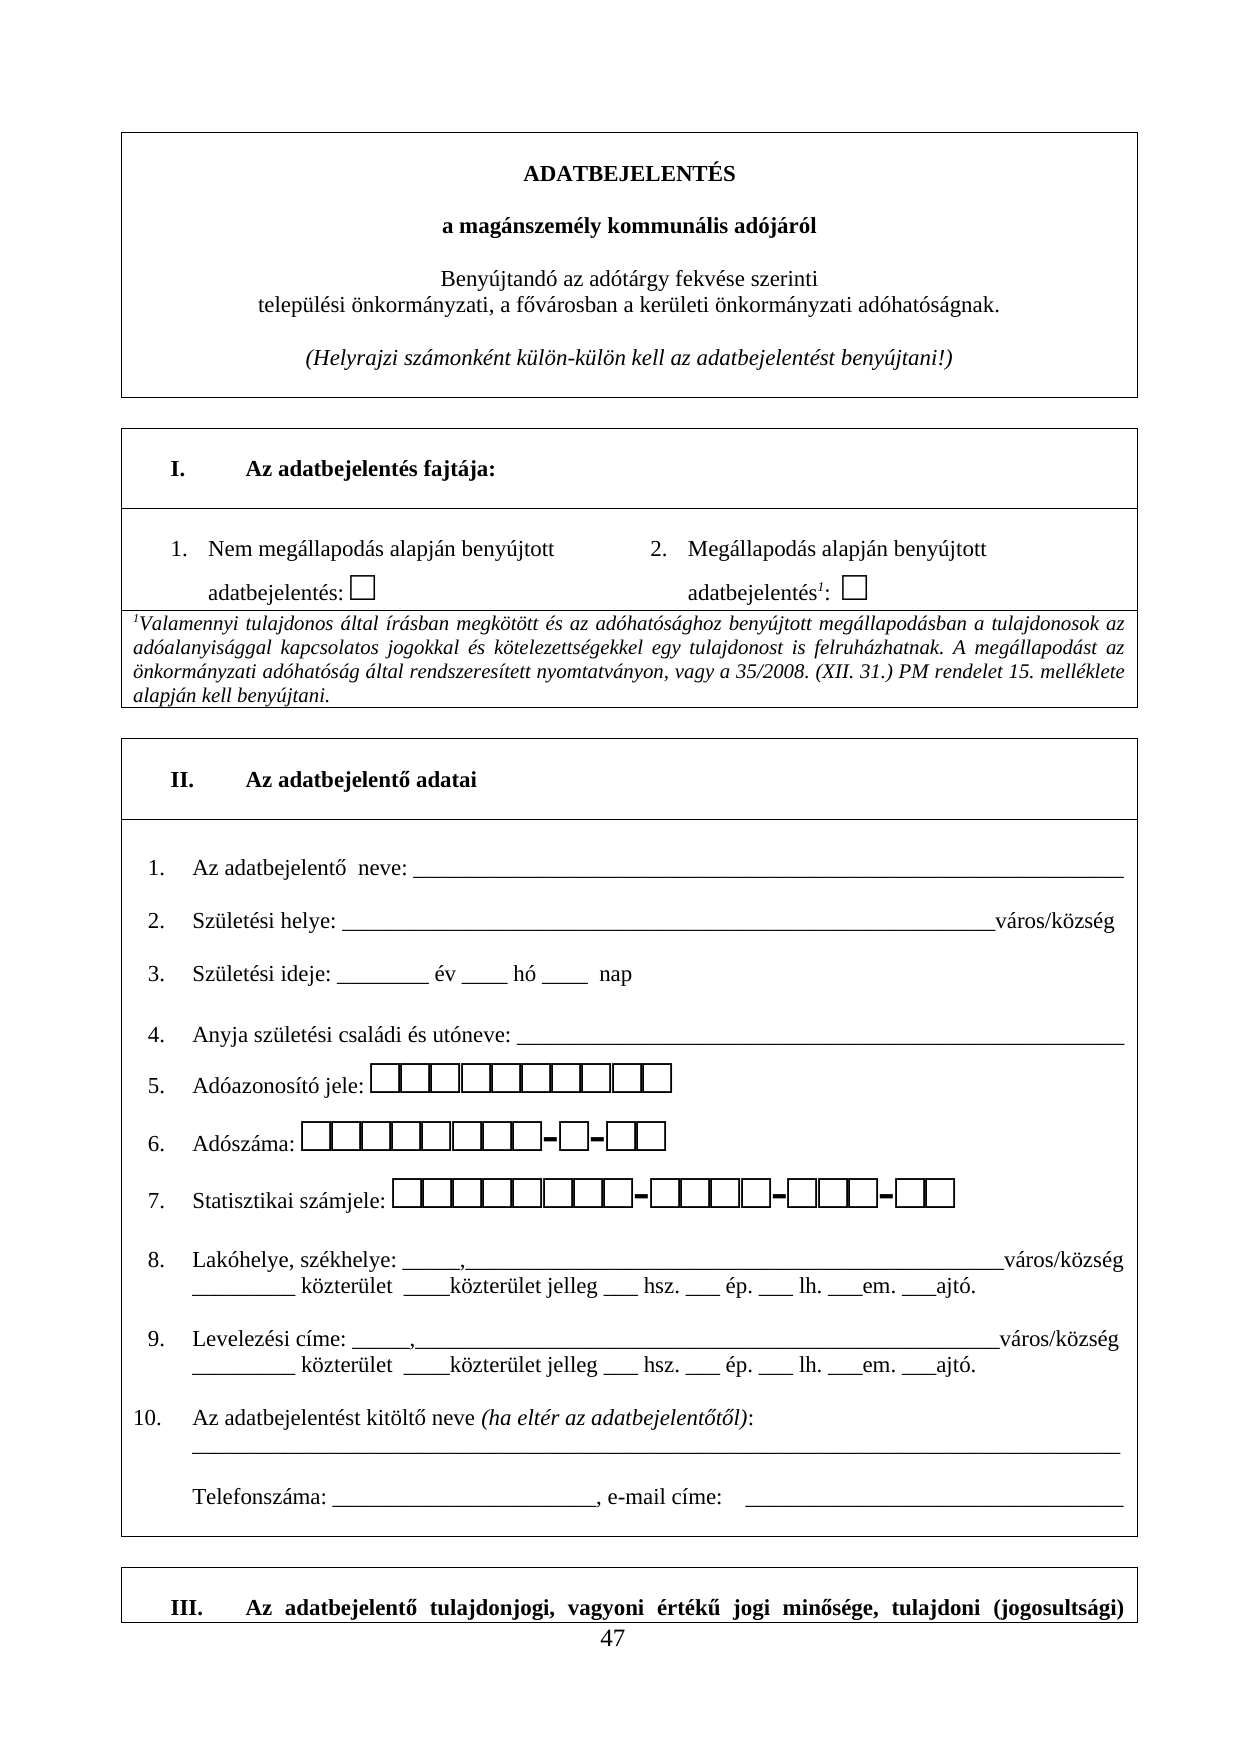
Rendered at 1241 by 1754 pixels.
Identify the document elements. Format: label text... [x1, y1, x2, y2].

table_cell Az adatbejelentő neve: ______________________________________________________________ Születési helye: _________________________________________________________város/község Születési ideje: ________ év ____ hó ____ nap Anyja születési családi és utóneve: _____________________________________________________ Adóazonosító jele: □□□□□□□□□□ Adószáma: □□□□□□□□-□-□□ Statisztikai számjele: □□□□□□□□-□□□□-□□□-□□ Lakóhelye, székhelye: _____,_______________________________________________város/község _________ közterület ____közterület jelleg ___ hsz. ___ ép. ___ lh. ___em. ___ajtó. Levelezési címe: _____,___________________________________________________város/község _________ közterület ____közterület jelleg ___ hsz. ___ ép. ___ lh. ___em. ___ajtó. Az adatbejelentést kitöltő neve (ha eltér az adatbejelentőtől): _________________________________________________________________________________ Telefonszáma: _______________________, e-mail címe: _________________________________ [122, 820, 1137, 1536]
table_header Az adatbejelentés fajtája: [122, 429, 1137, 508]
table_cell Megállapodás alapján benyújtott adatbejelentés1: □ [601, 509, 1137, 610]
table_header ADATBEJELENTÉS a magánszemély kommunális adójáról Benyújtandó az adótárgy fekvése szerinti települési önkormányzati, a fővárosban a kerületi önkormányzati adóhatóságnak. (Helyrajzi számonként külön-külön kell az adatbejelentést benyújtani!) [122, 133, 1137, 397]
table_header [122, 1568, 1137, 1622]
table_header Az adatbejelentő adatai [122, 739, 1137, 818]
table_cell Nem megállapodás alapján benyújtott adatbejelentés: □ [122, 509, 601, 610]
table_cell 1Valamennyi tulajdonos által írásban megkötött és az adóhatósághoz benyújtott megállapodásban a tulajdonosok az adóalanyisággal kapcsolatos jogokkal és kötelezettségekkel egy tulajdonost is felruházhatnak. A megállapodást az önkormányzati adóhatóság által rendszeresített nyomtatványon, vagy a 35/2008. (XII. 31.) PM rendelet 15. melléklete alapján kell benyújtani. [122, 611, 1137, 707]
